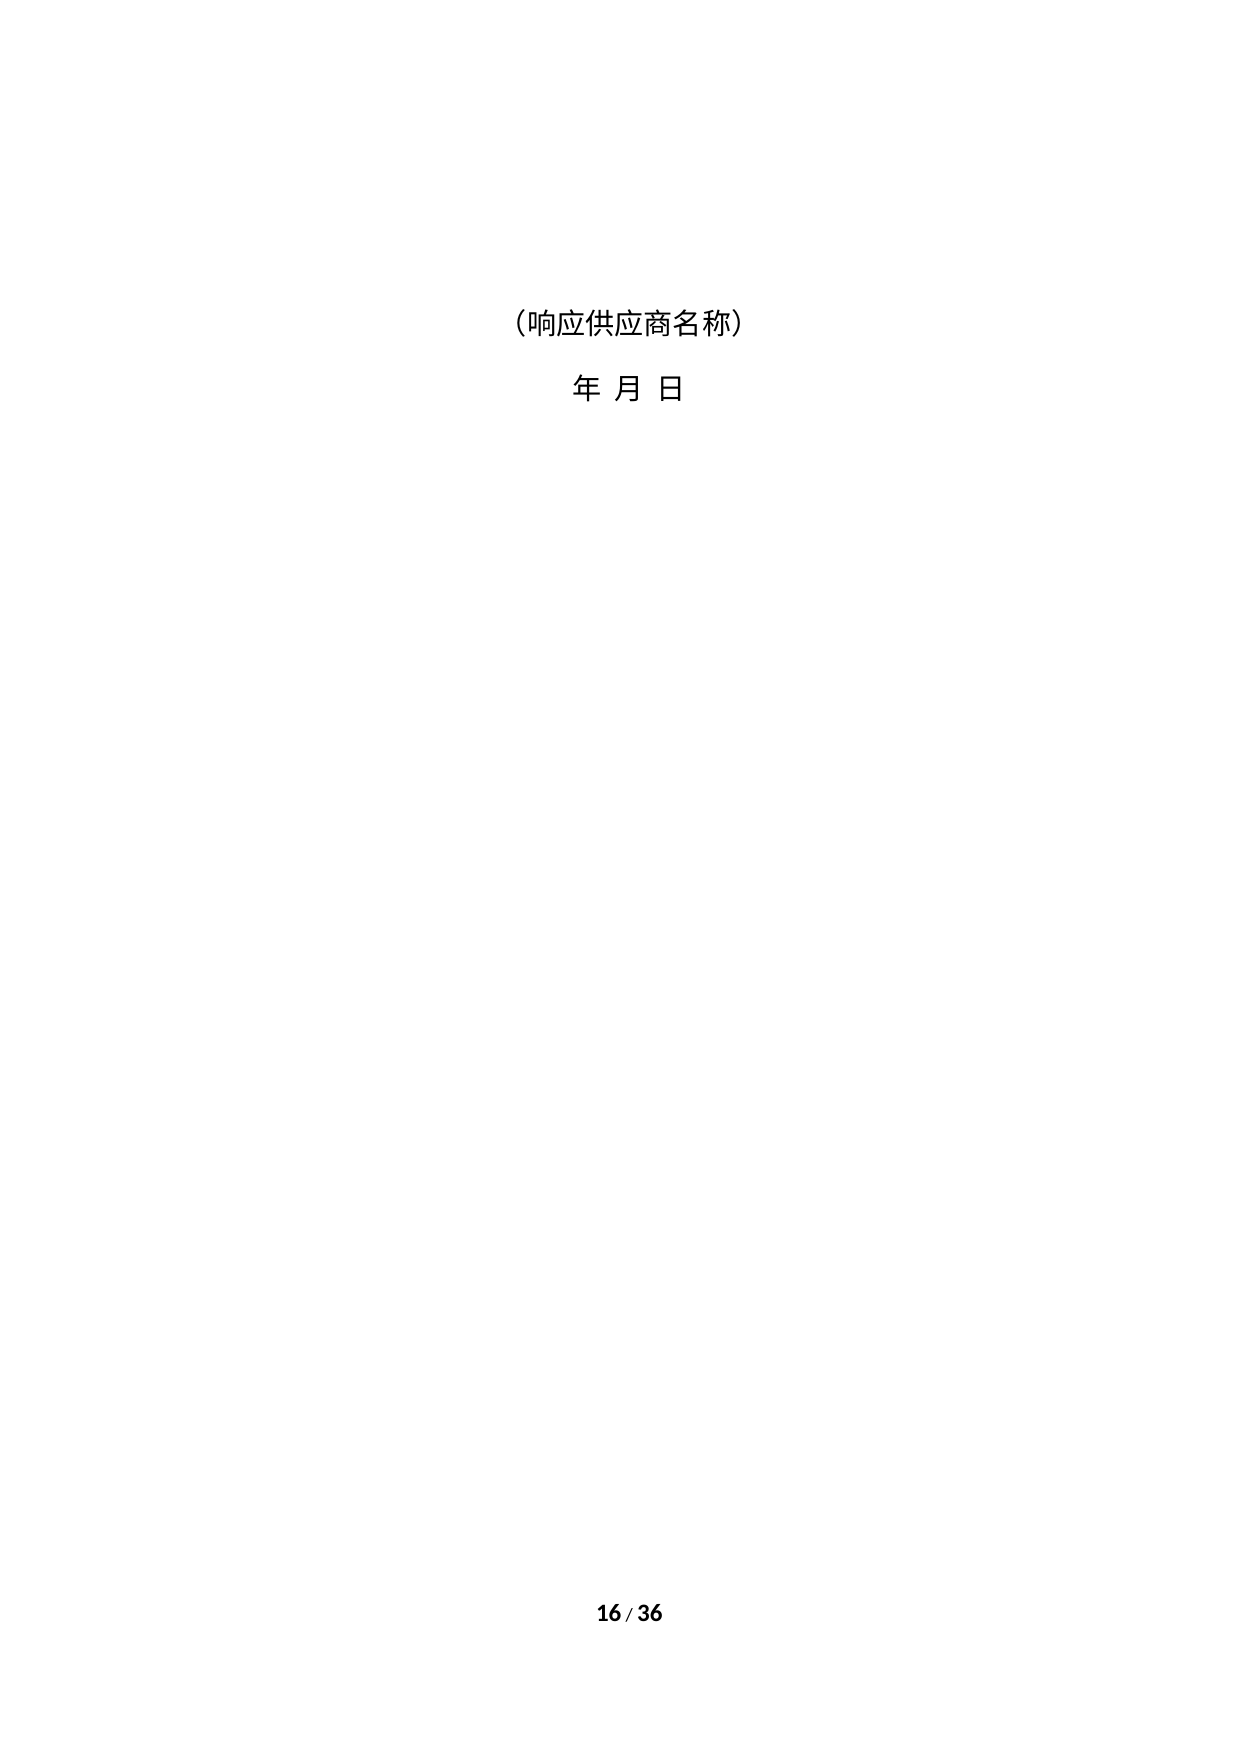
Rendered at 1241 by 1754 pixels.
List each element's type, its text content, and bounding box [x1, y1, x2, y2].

text （响应供应商名称） [171, 289, 1087, 354]
text 年 月 日 [171, 354, 1087, 419]
